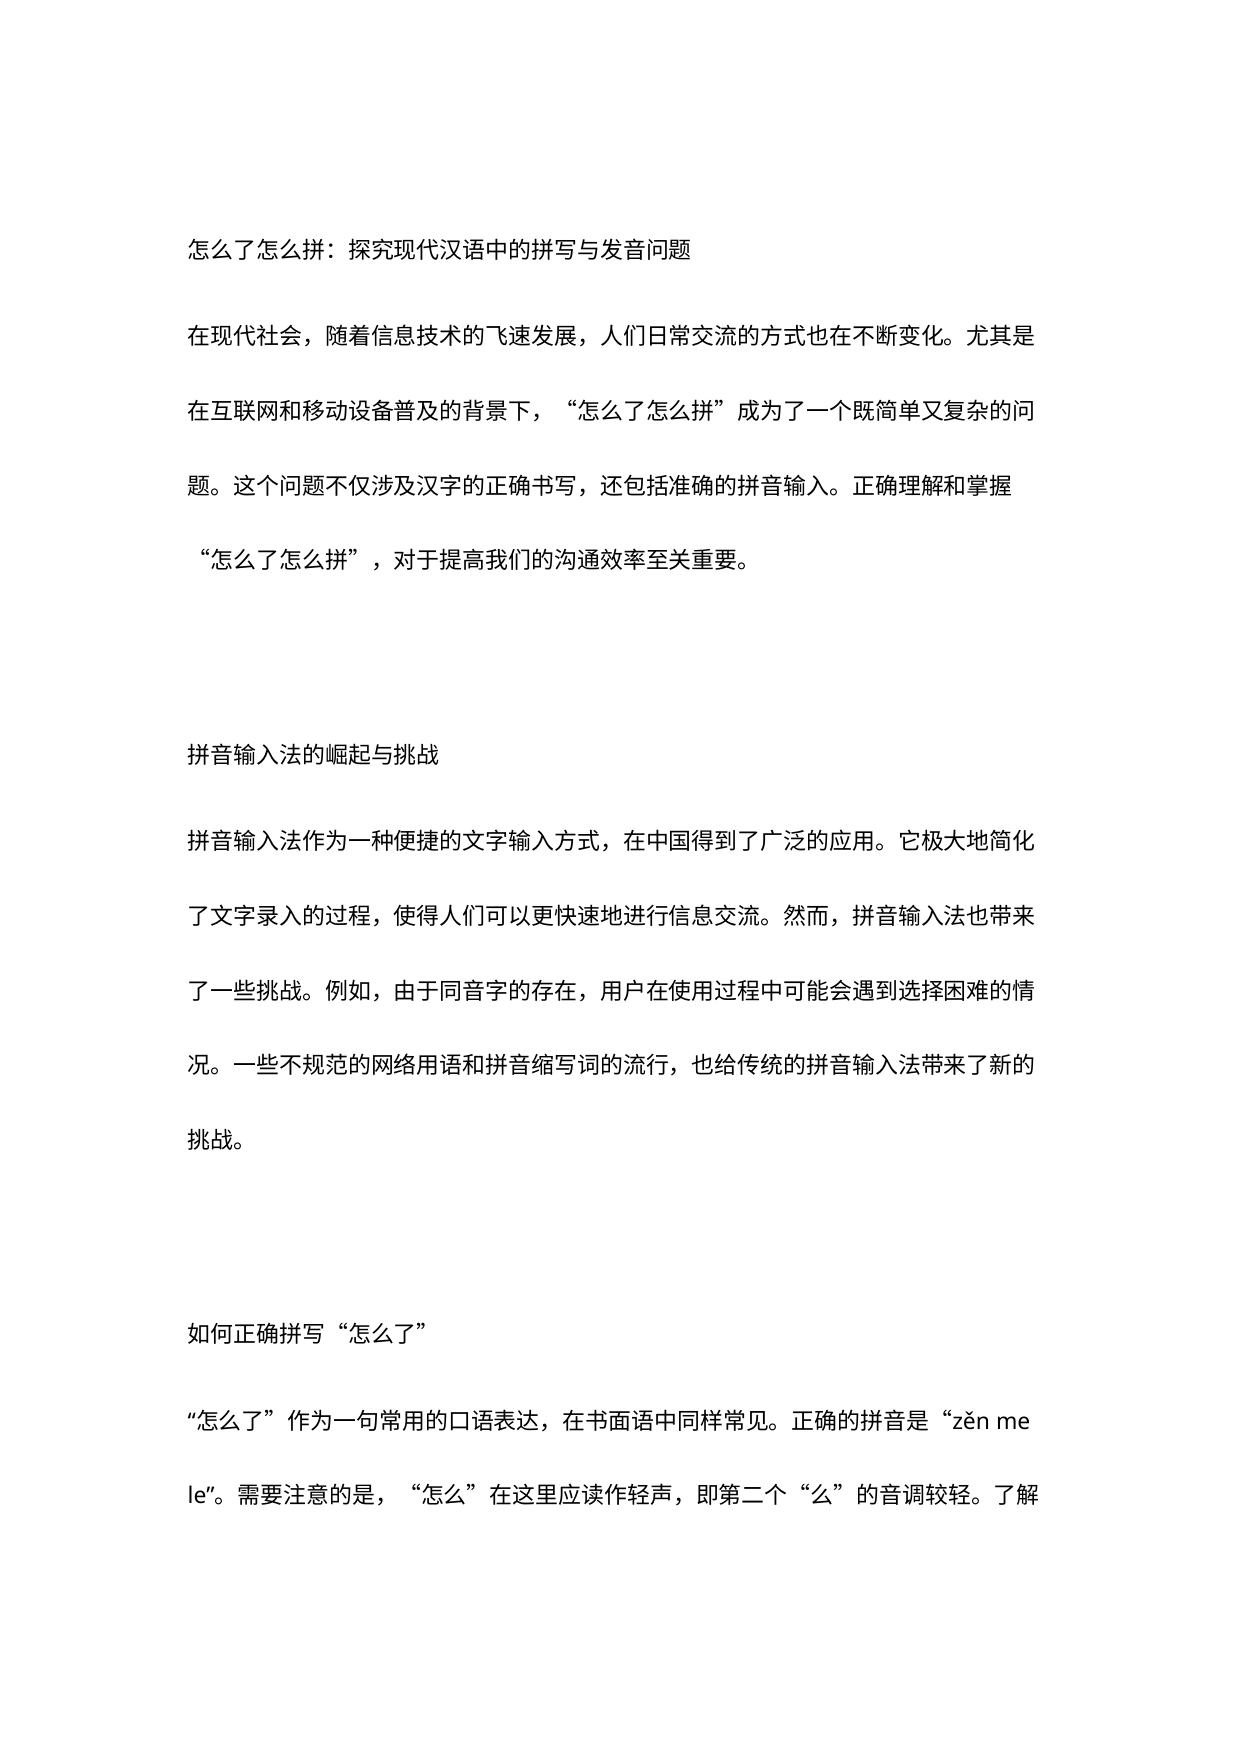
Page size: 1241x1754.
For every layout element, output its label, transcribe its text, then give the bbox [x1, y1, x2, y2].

text 如何正确拼写“怎么了” [187, 1300, 1053, 1365]
text 拼音输入法的崛起与挑战 [187, 721, 1053, 786]
text 在现代社会，随着信息技术的飞速发展，人们日常交流的方式也在不断变化。尤其是在互联网和移动设备普及的背景下，“怎么了怎么拼”成为了一个既简单又复杂的问题。这个问题不仅涉及汉字的正确书写，还包括准确的拼音输入。正确理解和掌握“怎么了怎么拼”，对于提高我们的沟通效率至关重要。 [187, 302, 1053, 591]
text 拼音输入法作为一种便捷的文字输入方式，在中国得到了广泛的应用。它极大地简化了文字录入的过程，使得人们可以更快速地进行信息交流。然而，拼音输入法也带来了一些挑战。例如，由于同音字的存在，用户在使用过程中可能会遇到选择困难的情况。一些不规范的网络用语和拼音缩写词的流行，也给传统的拼音输入法带来了新的挑战。 [187, 807, 1053, 1171]
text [187, 1387, 1053, 1527]
text 怎么了怎么拼：探究现代汉语中的拼写与发音问题 [187, 216, 1053, 281]
